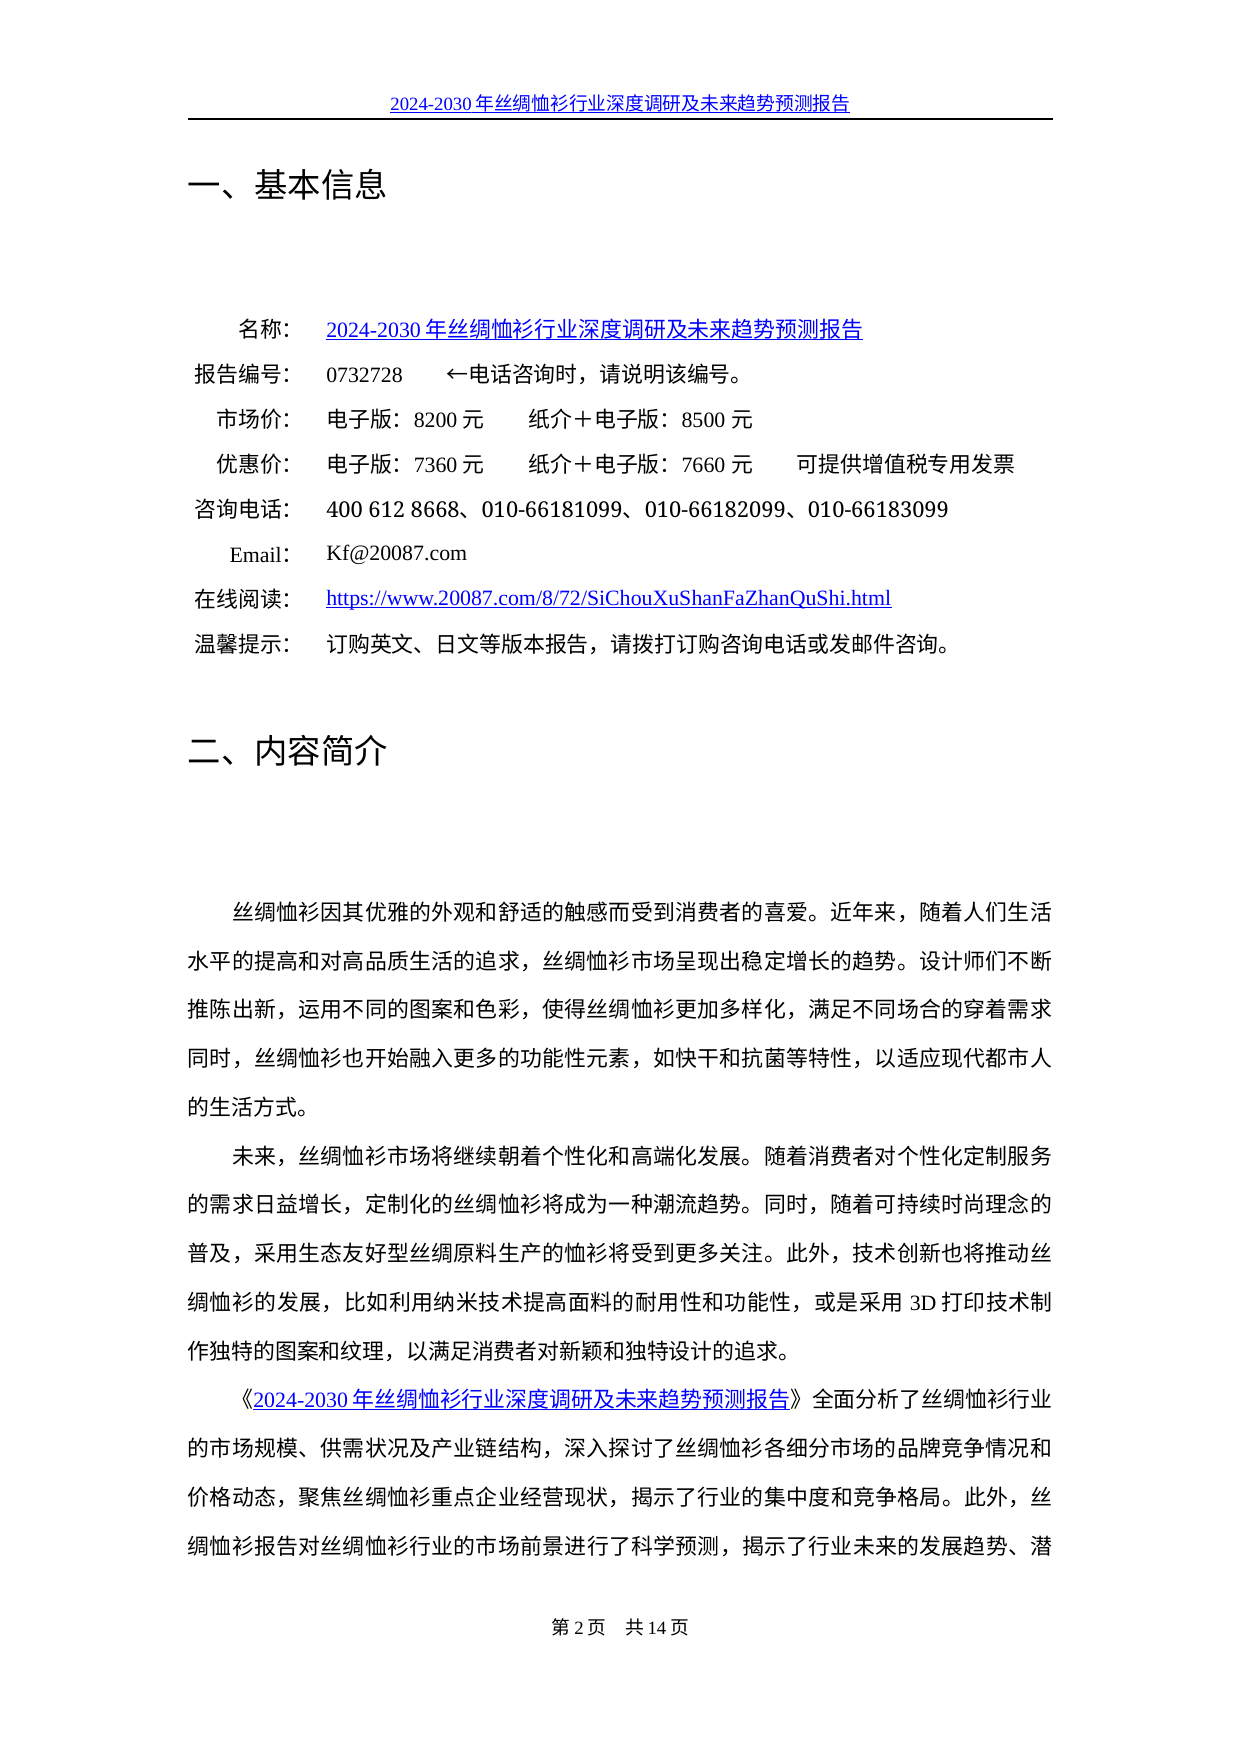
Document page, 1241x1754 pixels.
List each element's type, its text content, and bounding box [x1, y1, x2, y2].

table_cell 400 612 8668、010-66181099、010-66182099、010-66183099 [315, 492, 1073, 537]
table_header 名称： [167, 312, 315, 357]
table_cell 咨询电话： [167, 492, 315, 537]
table_cell Email： [167, 537, 315, 582]
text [187, 894, 1053, 1561]
table_cell 订购英文、日文等版本报告，请拨打订购咨询电话或发邮件咨询。 [315, 627, 1073, 672]
title 二、内容简介 [187, 717, 1053, 782]
table_cell 电子版：8200 元 纸介＋电子版：8500 元 [315, 402, 1073, 447]
table_cell 电子版：7360 元 纸介＋电子版：7660 元 可提供增值税专用发票 [315, 447, 1073, 492]
table_cell 0732728 ←电话咨询时，请说明该编号。 [315, 357, 1073, 402]
table_cell [315, 582, 1073, 627]
table_cell Kf@20087.com [315, 537, 1073, 582]
table_cell 报告编号： [167, 357, 315, 402]
table_cell 温馨提示： [167, 627, 315, 672]
table_cell 市场价： [167, 402, 315, 447]
table_cell 优惠价： [167, 447, 315, 492]
table_header 2024-2030年丝绸恤衫行业深度调研及未来趋势预测报告 [315, 312, 1073, 357]
table_cell 在线阅读： [167, 582, 315, 627]
title 一、基本信息 [187, 150, 1053, 215]
